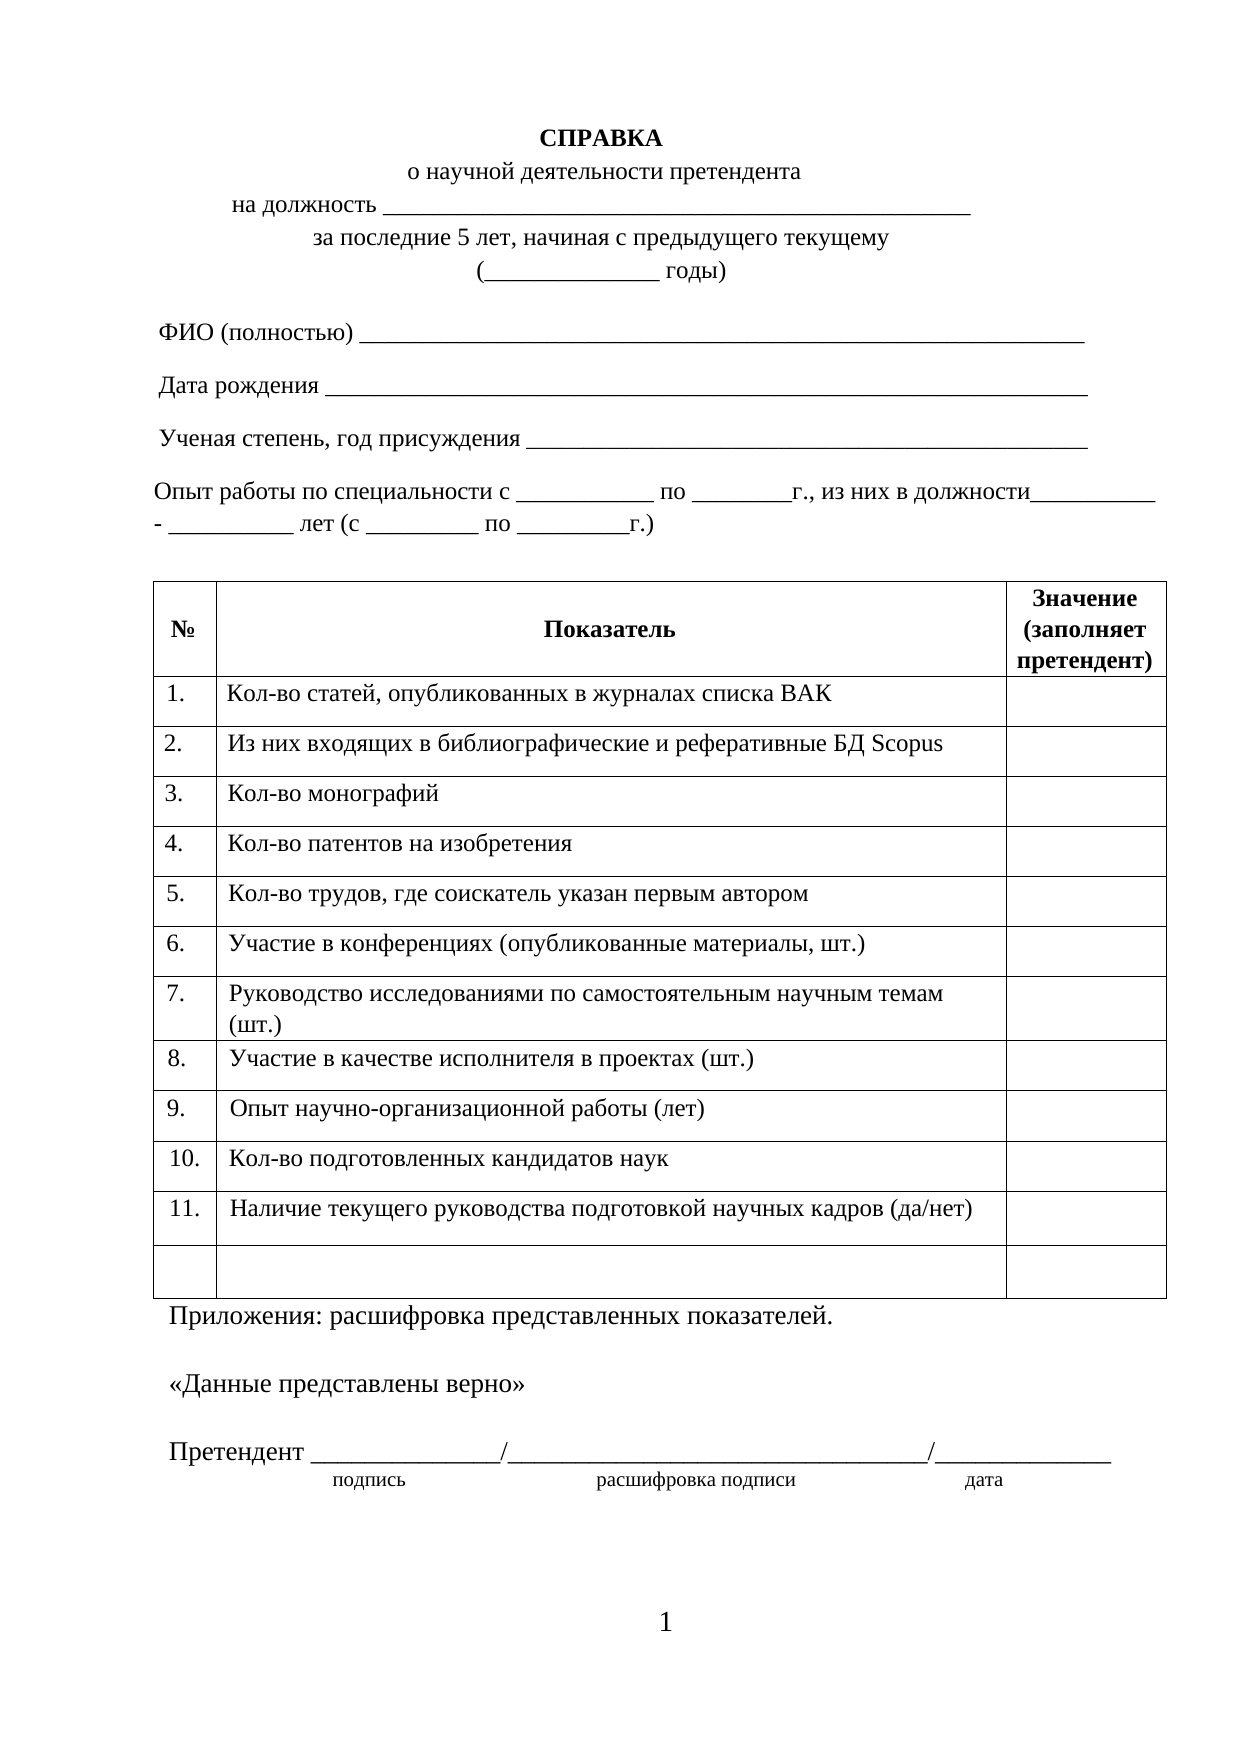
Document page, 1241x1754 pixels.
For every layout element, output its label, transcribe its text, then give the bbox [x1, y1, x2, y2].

table_cell 8. [154, 1041, 216, 1090]
table_cell Участие в качестве исполнителя в проектах (шт.) [217, 1041, 1006, 1090]
table_cell 4. [154, 827, 216, 876]
table_cell Кол-во статей, опубликованных в журналах списка ВАК [217, 677, 1006, 726]
table_cell [217, 1246, 1006, 1298]
table_cell [1007, 727, 1166, 776]
table_cell 10. [154, 1142, 216, 1191]
table_header Значение (заполняет претендент) [1007, 582, 1166, 676]
table_cell [1007, 877, 1166, 926]
table_cell [1007, 827, 1166, 876]
table_header Показатель [217, 582, 1006, 676]
list (______________ годы) [154, 255, 1048, 283]
list за последние 5 лет, начиная с предыдущего текущему [154, 222, 1048, 251]
table_header № [154, 582, 216, 676]
table_cell Участие в конференциях (опубликованные материалы, шт.) [217, 927, 1006, 976]
text на должность _______________________________________________ [154, 189, 1048, 217]
table_cell [1007, 1246, 1166, 1298]
table_cell 7. [154, 977, 216, 1040]
table_cell Кол-во патентов на изобретения [217, 827, 1006, 876]
table_cell [1007, 1091, 1166, 1141]
text Ученая степень, год присуждения _________________________________________________ [158, 423, 1165, 451]
text «Данные представлены верно» [154, 1367, 1123, 1398]
table_cell Кол-во трудов, где соискатель указан первым автором [217, 877, 1006, 926]
table_cell [1007, 777, 1166, 826]
text Дата рождения _____________________________________________________________ [158, 370, 1165, 399]
table_cell [1007, 1142, 1166, 1191]
text Приложения: расшифровка представленных показателей. [154, 1299, 1123, 1330]
table_cell [1007, 927, 1166, 976]
table_cell Кол-во монографий [217, 777, 1006, 826]
text подпись расшифровка подписи дата [154, 1467, 1123, 1491]
table_cell 6. [154, 927, 216, 976]
table_cell [1007, 677, 1166, 726]
table_cell 5. [154, 877, 216, 926]
table_cell Кол-во подготовленных кандидатов наук [217, 1142, 1006, 1191]
table_cell 1. [154, 677, 216, 726]
text о научной деятельности претендента [154, 156, 1048, 184]
table_cell Руководство исследованиями по самостоятельным научным темам (шт.) [217, 977, 1006, 1040]
table_cell Опыт научно-организационной работы (лет) [217, 1091, 1006, 1141]
text Претендент ______________/_______________________________/_____________ [154, 1436, 1123, 1467]
text Опыт работы по специальности с ___________ по ________г., из них в должности__________ - __________ лет (с _________ по _________г.) [154, 476, 1167, 537]
table_cell [154, 1246, 216, 1298]
table_cell [1007, 1041, 1166, 1090]
text СПРАВКА [154, 123, 1048, 151]
table_cell [1007, 977, 1166, 1040]
table_cell Наличие текущего руководства подготовкой научных кадров (да/нет) [217, 1192, 1006, 1245]
text ФИО (полностью) __________________________________________________________ [158, 317, 1165, 345]
table_cell 3. [154, 777, 216, 826]
table_cell 9. [154, 1091, 216, 1141]
table_cell [1007, 1192, 1166, 1245]
table_cell Из них входящих в библиографические и реферативные БД Scopus [217, 727, 1006, 776]
table_cell 2. [154, 727, 216, 776]
table_cell 11. [154, 1192, 216, 1245]
